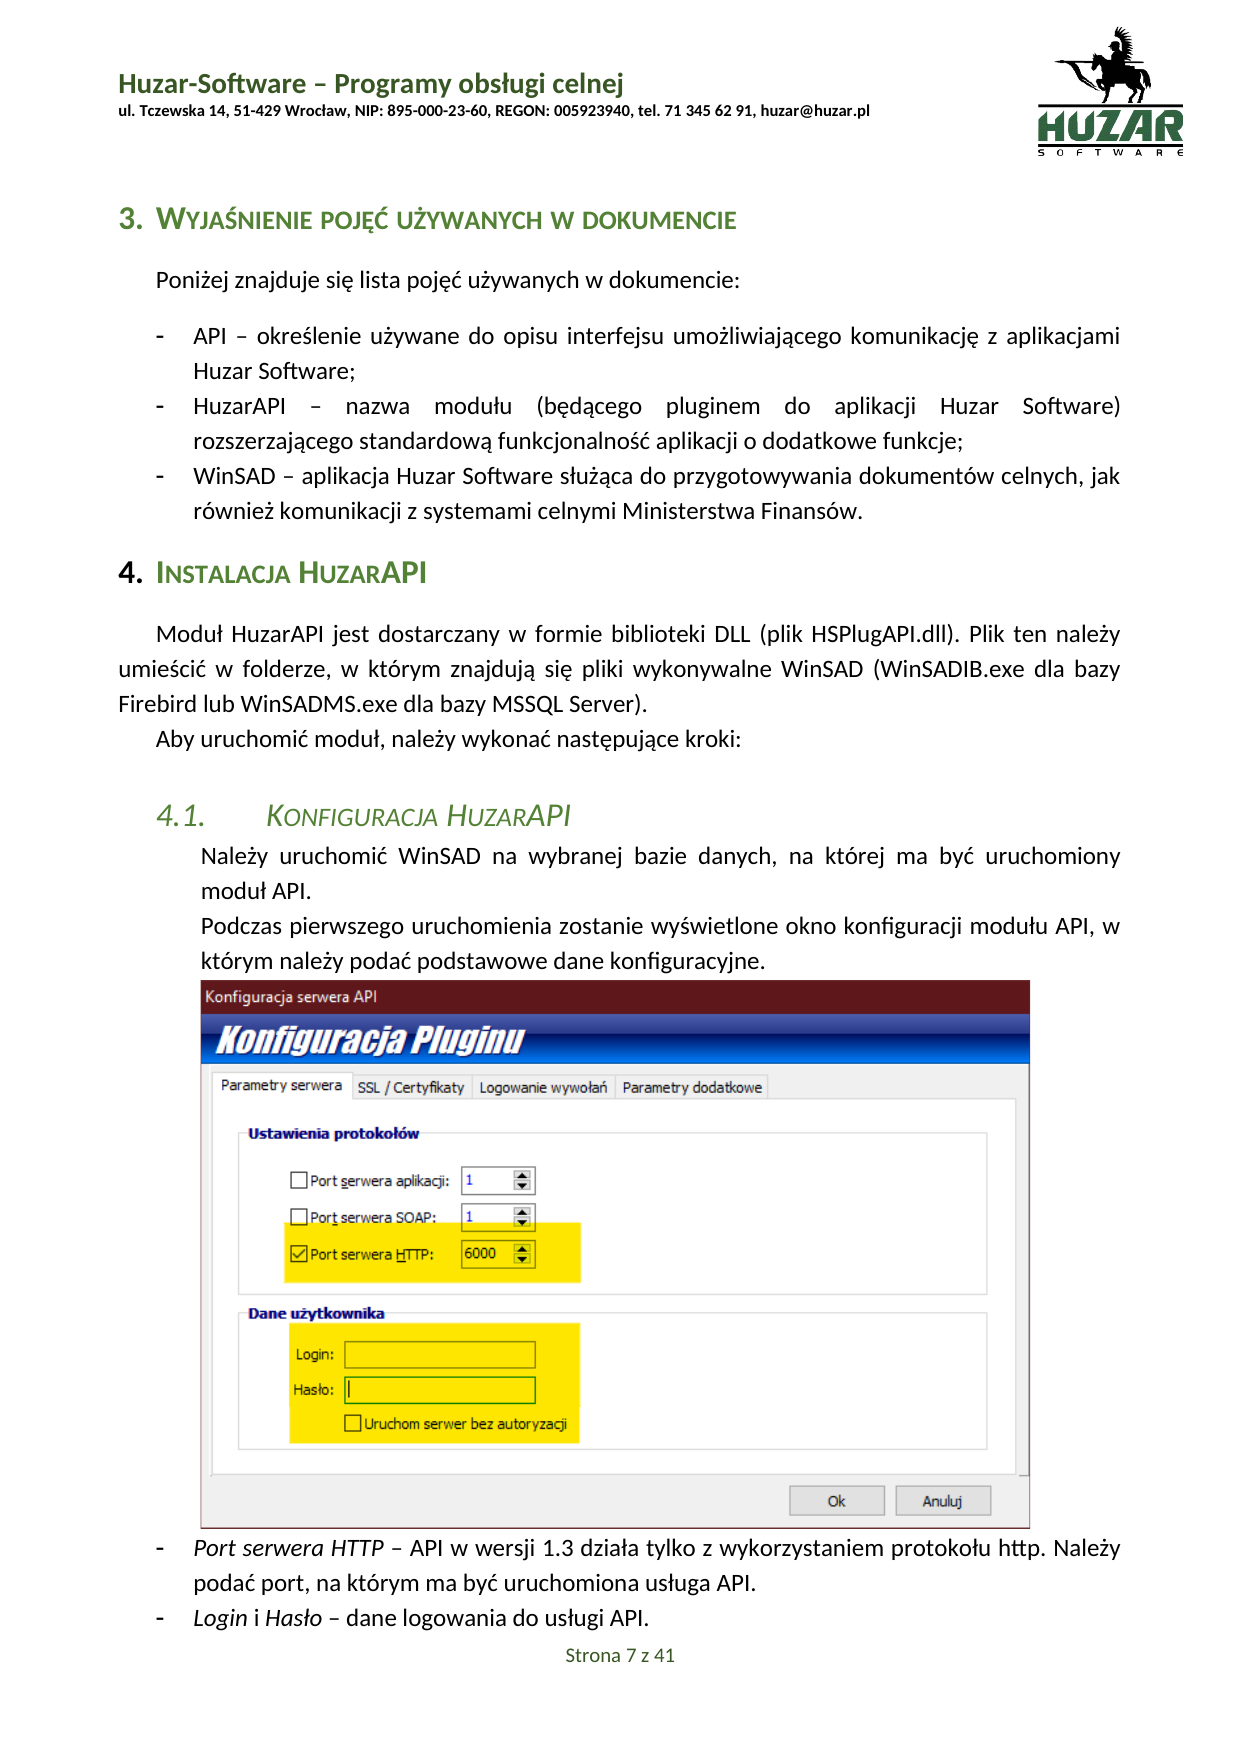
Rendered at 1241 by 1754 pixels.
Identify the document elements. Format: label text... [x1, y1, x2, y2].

subtitle Instalacja HuzarAPI [118, 551, 1122, 592]
list API – określenie używane do opisu interfejsu umożliwiającego komunikację z aplikacjami Huzar Software; [156, 320, 1122, 386]
list Podczas pierwszego uruchomienia zostanie wyświetlone okno konfiguracji modułu API, w którym należy podać podstawowe dane konfiguracyjne. [201, 910, 1122, 976]
list Port serwera HTTP – API w wersji 1.3 działa tylko z wykorzystaniem protokołu http. Należy podać port, na którym ma być uruchomiona usługa API. [156, 1533, 1122, 1598]
picture [200, 980, 1031, 1529]
subtitle Konfiguracja HuzarAPI [156, 793, 1122, 834]
list Login i Hasło – dane logowania do usługi API. [156, 1603, 1122, 1633]
list WinSAD – aplikacja Huzar Software służąca do przygotowywania dokumentów celnych, jak również komunikacji z systemami celnymi Ministerstwa Finansów. [156, 460, 1122, 526]
list HuzarAPI – nazwa modułu (będącego pluginem do aplikacji Huzar Software) rozszerzającego standardową funkcjonalność aplikacji o dodatkowe funkcje; [156, 390, 1122, 456]
text Aby uruchomić moduł, należy wykonać następujące kroki: [118, 723, 1122, 754]
subtitle Wyjaśnienie pojęć używanych w dokumencie [118, 197, 1122, 237]
picture [1038, 18, 1184, 164]
list Należy uruchomić WinSAD na wybranej bazie danych, na której ma być uruchomiony moduł API. [201, 840, 1122, 906]
text Poniżej znajduje się lista pojęć używanych w dokumencie: [118, 264, 1122, 295]
text Moduł HuzarAPI jest dostarczany w formie biblioteki DLL (plik HSPlugAPI.dll). Plik ten należy umieścić w folderze, w którym znajdują się pliki wykonywalne WinSAD (WinSADIB.exe dla bazy Firebird lub WinSADMS.exe dla bazy MSSQL Server). [118, 618, 1122, 719]
